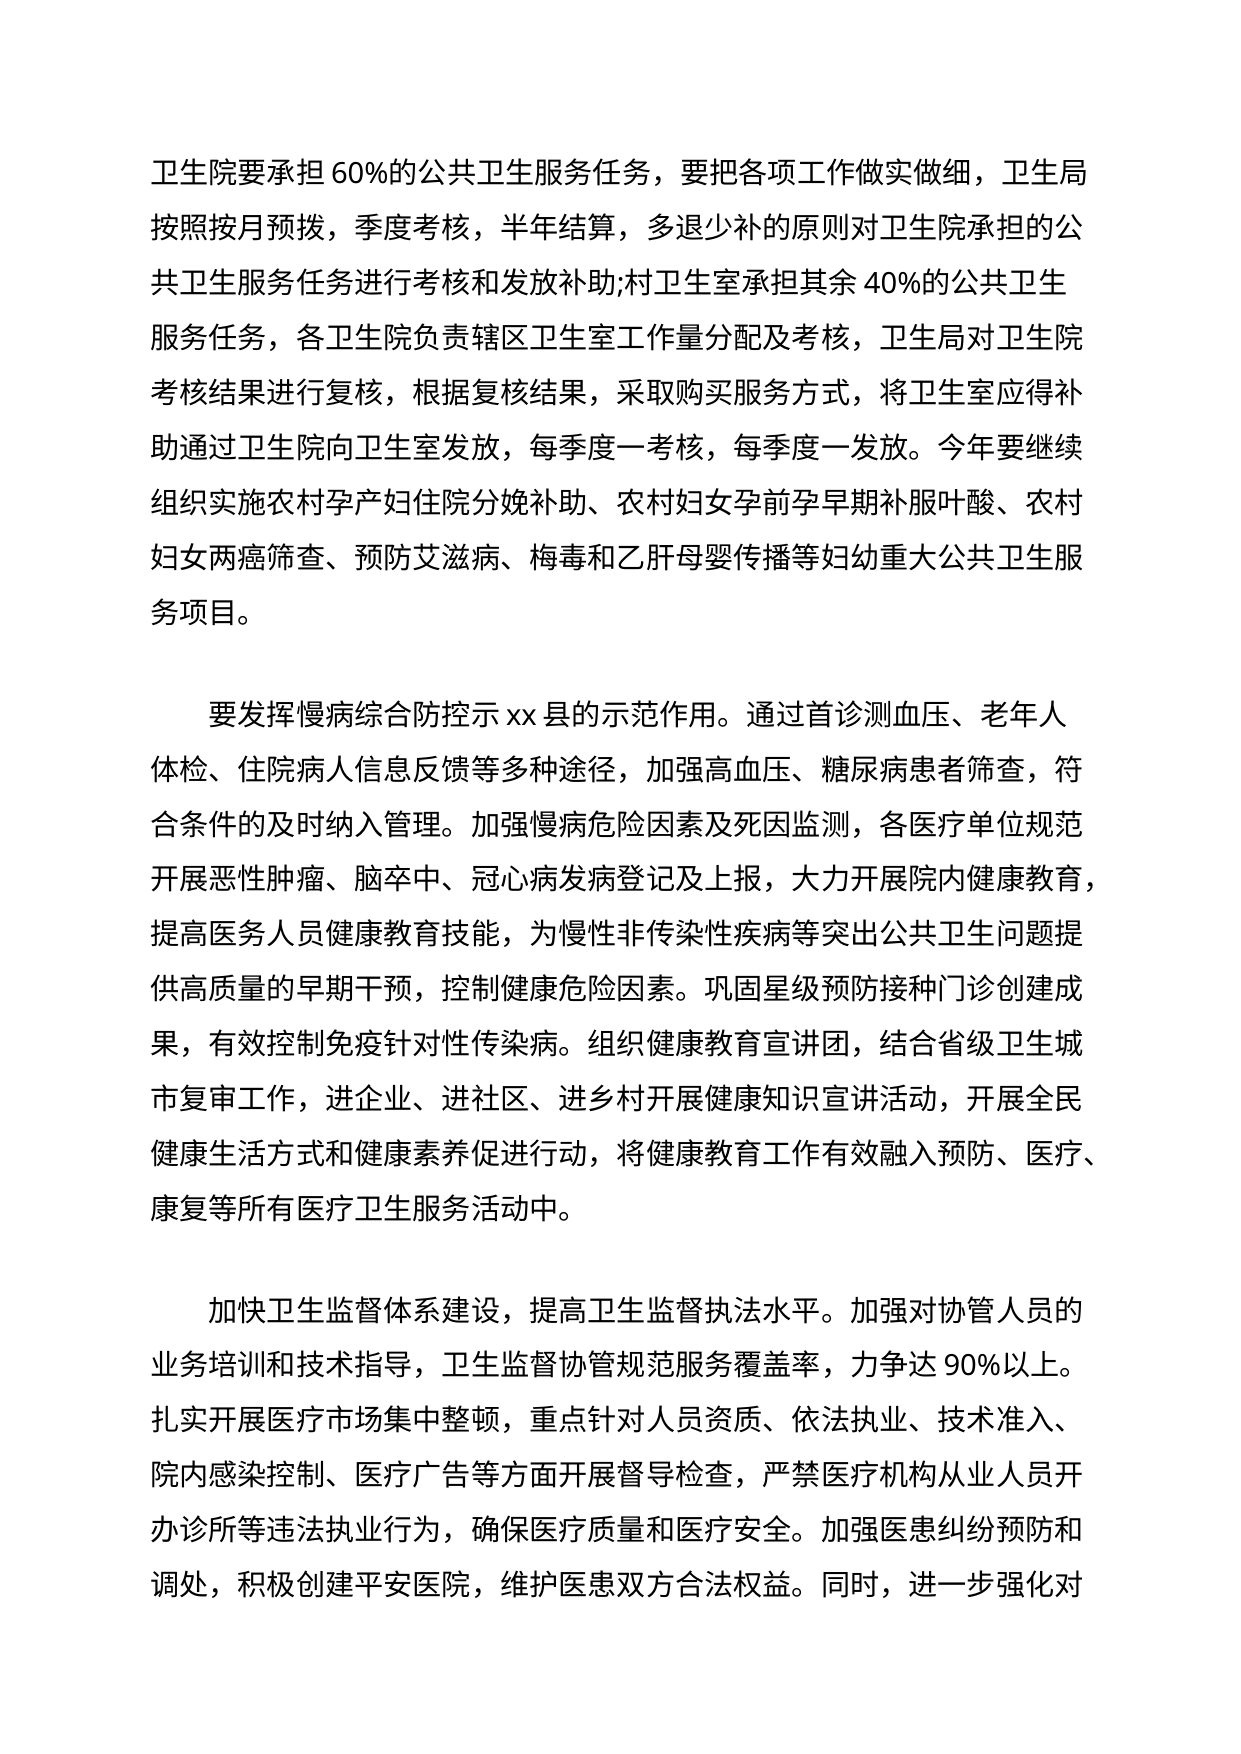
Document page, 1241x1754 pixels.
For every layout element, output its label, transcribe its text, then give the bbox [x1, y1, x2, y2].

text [150, 1287, 1090, 1604]
text 要发挥慢病综合防控示xx县的示范作用。通过首诊测血压、老年人体检、住院病人信息反馈等多种途径，加强高血压、糖尿病患者筛查，符合条件的及时纳入管理。加强慢病危险因素及死因监测，各医疗单位规范开展恶性肿瘤、脑卒中、冠心病发病登记及上报，大力开展院内健康教育，提高医务人员健康教育技能，为慢性非传染性疾病等突出公共卫生问题提供高质量的早期干预，控制健康危险因素。巩固星级预防接种门诊创建成果，有效控制免疫针对性传染病。组织健康教育宣讲团，结合省级卫生城市复审工作，进企业、进社区、进乡村开展健康知识宣讲活动，开展全民健康生活方式和健康素养促进行动，将健康教育工作有效融入预防、医疗、康复等所有医疗卫生服务活动中。 [150, 691, 1090, 1228]
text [150, 150, 1090, 632]
